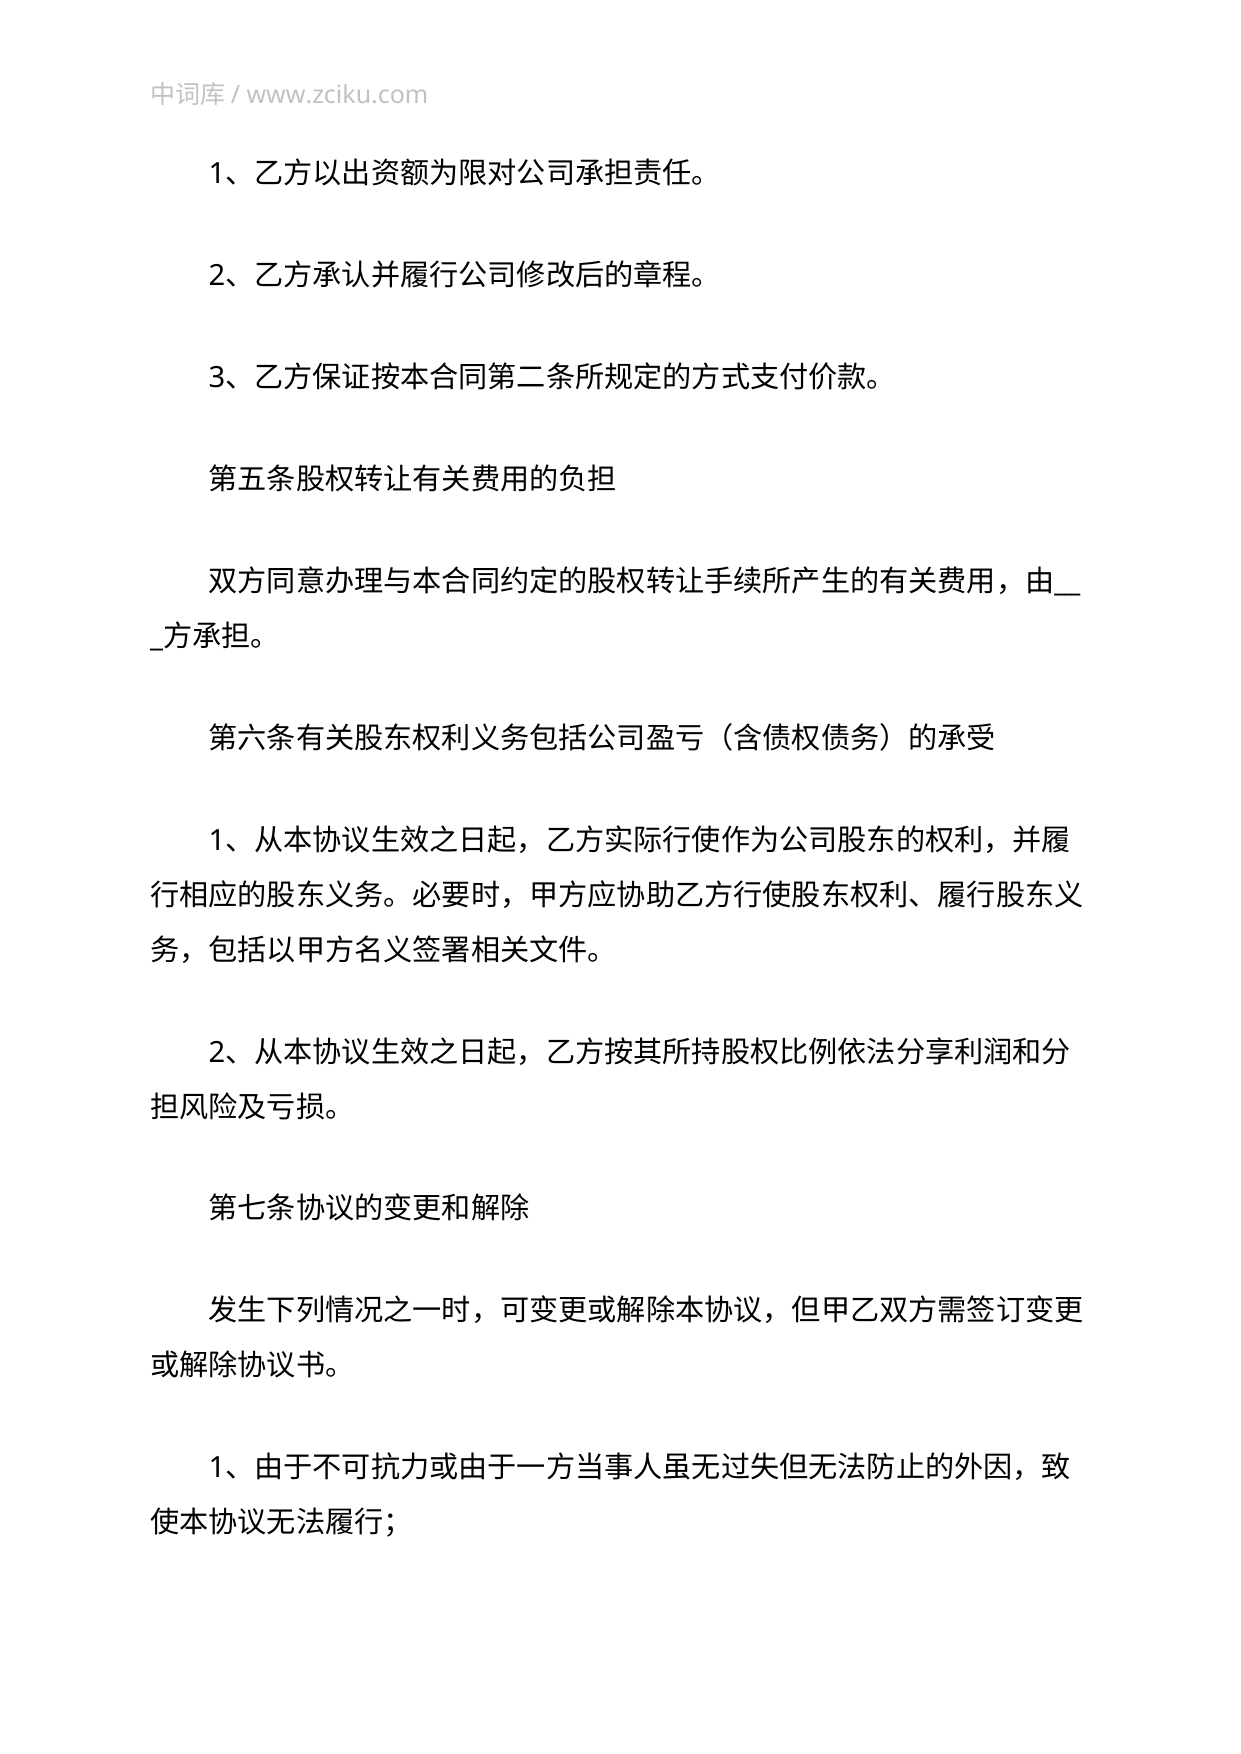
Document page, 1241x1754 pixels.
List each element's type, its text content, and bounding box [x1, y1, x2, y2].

text 第七条协议的变更和解除 [150, 1185, 1090, 1227]
text 1、从本协议生效之日起，乙方实际行使作为公司股东的权利，并履行相应的股东义务。必要时，甲方应协助乙方行使股东权利、履行股东义务，包括以甲方名义签署相关文件。 [150, 816, 1090, 969]
text 2、从本协议生效之日起，乙方按其所持股权比例依法分享利润和分担风险及亏损。 [150, 1028, 1090, 1125]
text 第六条有关股东权利义务包括公司盈亏（含债权债务）的承受 [150, 715, 1090, 757]
text 1、乙方以出资额为限对公司承担责任。 [150, 150, 1090, 192]
text 2、乙方承认并履行公司修改后的章程。 [150, 252, 1090, 294]
text 3、乙方保证按本合同第二条所规定的方式支付价款。 [150, 354, 1090, 396]
text 双方同意办理与本合同约定的股权转让手续所产生的有关费用，由___方承担。 [150, 558, 1090, 655]
text 发生下列情况之一时，可变更或解除本协议，但甲乙双方需签订变更或解除协议书。 [150, 1287, 1090, 1384]
text 1、由于不可抗力或由于一方当事人虽无过失但无法防止的外因，致使本协议无法履行； [150, 1443, 1090, 1541]
text 第五条股权转让有关费用的负担 [150, 456, 1090, 498]
